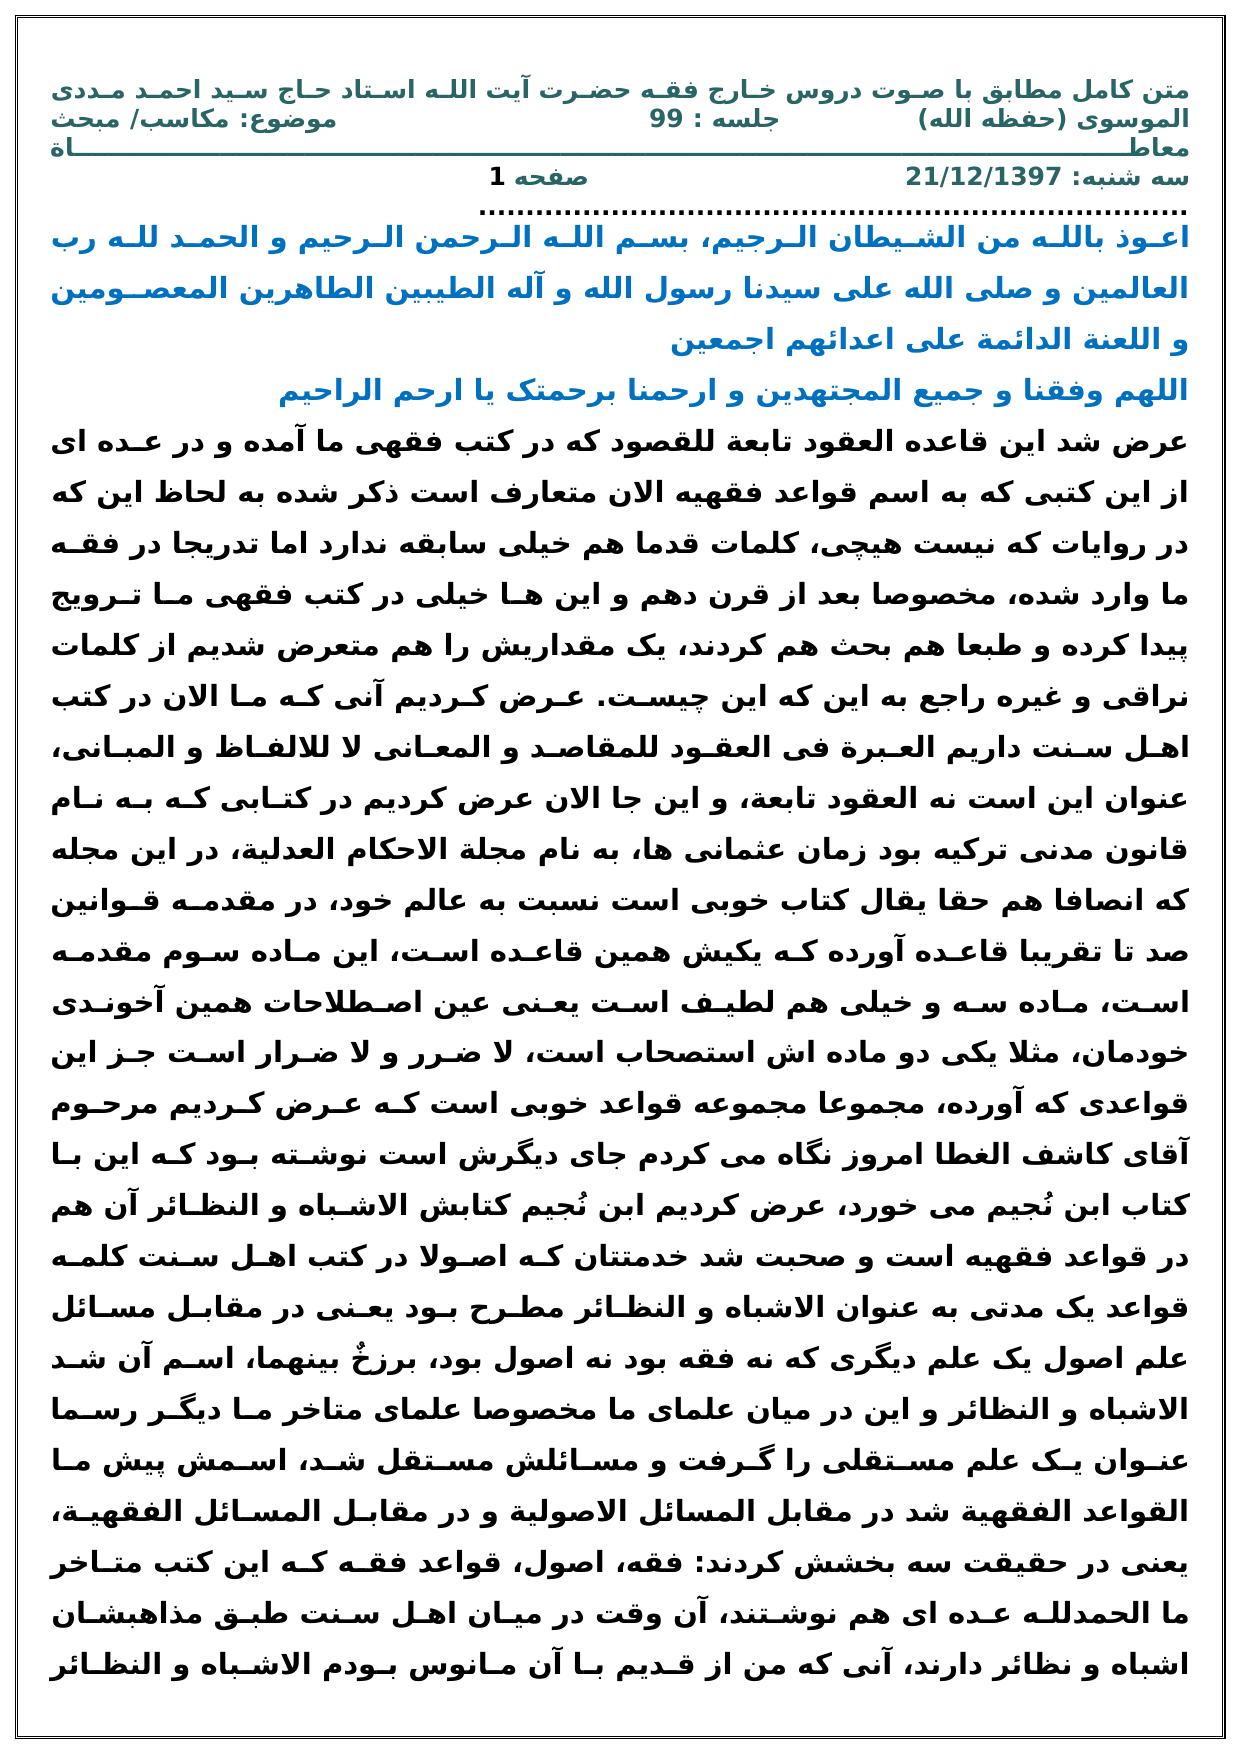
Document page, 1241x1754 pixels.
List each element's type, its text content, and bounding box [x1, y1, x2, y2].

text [50, 424, 1190, 1681]
text اللهم وفقنا و جمیع المجتهدین و ارحمنا برحمتک یا ارحم الراحیم [50, 374, 1190, 408]
text اعوذ بالله من الشیطان الرجیم، بسم الله الرحمن الرحیم و الحمد لله رب العالمین و صلی الله علی سیدنا رسول الله و آله الطیبین الطاهرین المعصومین و اللعنة الدائمة علی اعدائهم اجمعین [50, 221, 1190, 357]
